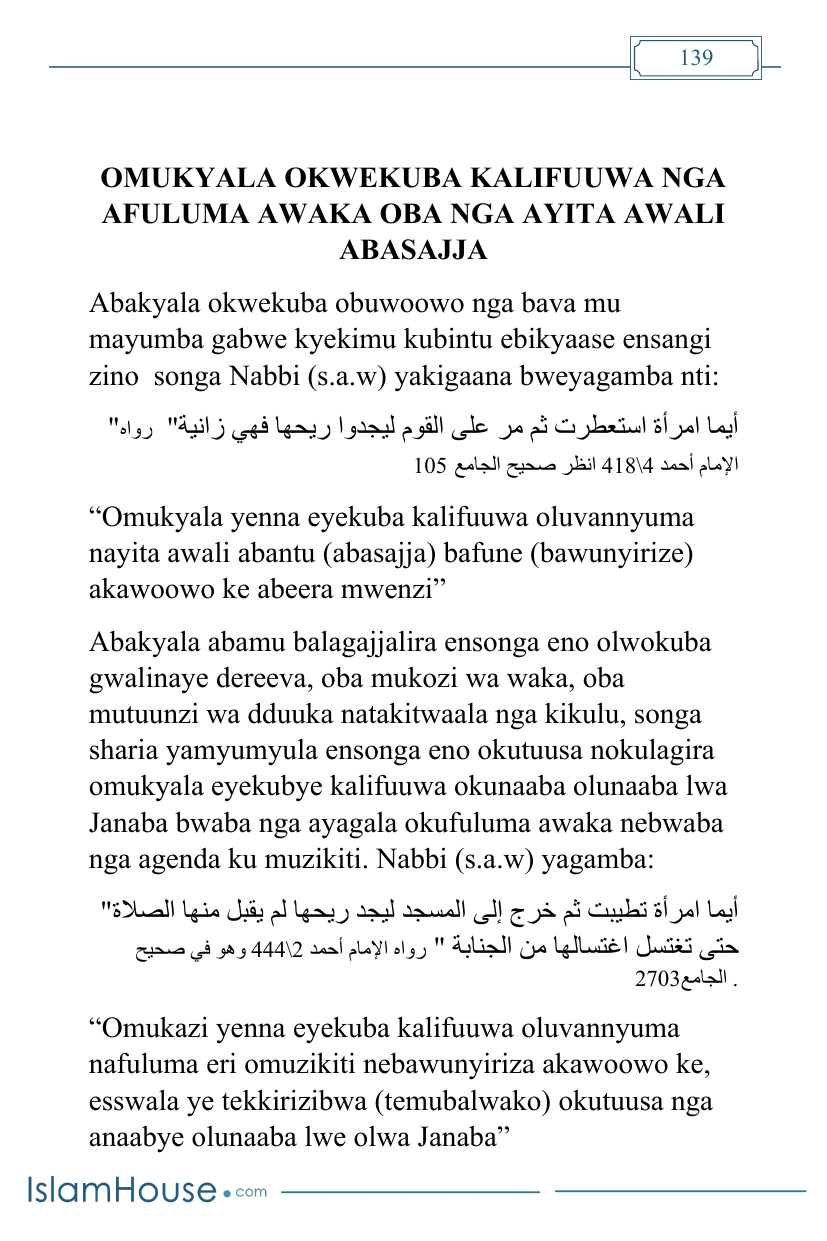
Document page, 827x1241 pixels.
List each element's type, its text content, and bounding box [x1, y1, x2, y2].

text Abakyala okwekuba obuwoowo nga bava mu mayumba gabwe kyekimu kubintu ebikyaase ensangi zino songa Nabbi (s.a.w) yakigaana bweyagamba nti: [89, 285, 738, 391]
picture [20, 1171, 541, 1209]
text "أيما امرأة استعطرت ثم مر على القوم ليجدوا ريحها فهي زانية" رواه الإمام أحمد 4\418 انظر صحيح الجامع 105 [89, 410, 738, 479]
text “Omukazi yenna eyekuba kalifuuwa oluvannyuma nafuluma eri omuzikiti nebawunyiriza akawoowo ke, esswala ye tekkirizibwa (temubalwako) okutuusa nga anaabye olunaaba lwe olwa Janaba” [89, 1011, 738, 1152]
text Abakyala abamu balagajjalira ensonga eno olwokuba gwalinaye dereeva, oba mukozi wa waka, oba mutuunzi wa dduuka natakitwaala nga kikulu, songa sharia yamyumyula ensonga eno okutuusa nokulagira omukyala eyekubye kalifuuwa okunaaba olunaaba lwa Janaba bwaba nga ayagala okufuluma awaka nebwaba nga agenda ku muzikiti. Nabbi (s.a.w) yagamba: [89, 624, 738, 874]
picture [548, 1170, 807, 1208]
text “Omukyala yenna eyekuba kalifuuwa oluvannyuma nayita awali abantu (abasajja) bafune (bawunyirize) akawoowo ke abeera mwenzi” [89, 499, 738, 605]
text OMUKYALA OKWEKUBA KALIFUUWA NGA AFULUMA AWAKA OBA NGA AYITA AWALI ABASAJJA [89, 160, 738, 266]
text "أيما امرأة تطيبت ثم خرج إلى المسجد ليجد ريحها لم يقبل منها الصلاة حتى تغتسل اغتسالها من الجنابة " رواه الإمام أحمد 2\444 وهو في صحيح الجامع2703 . [89, 894, 738, 992]
